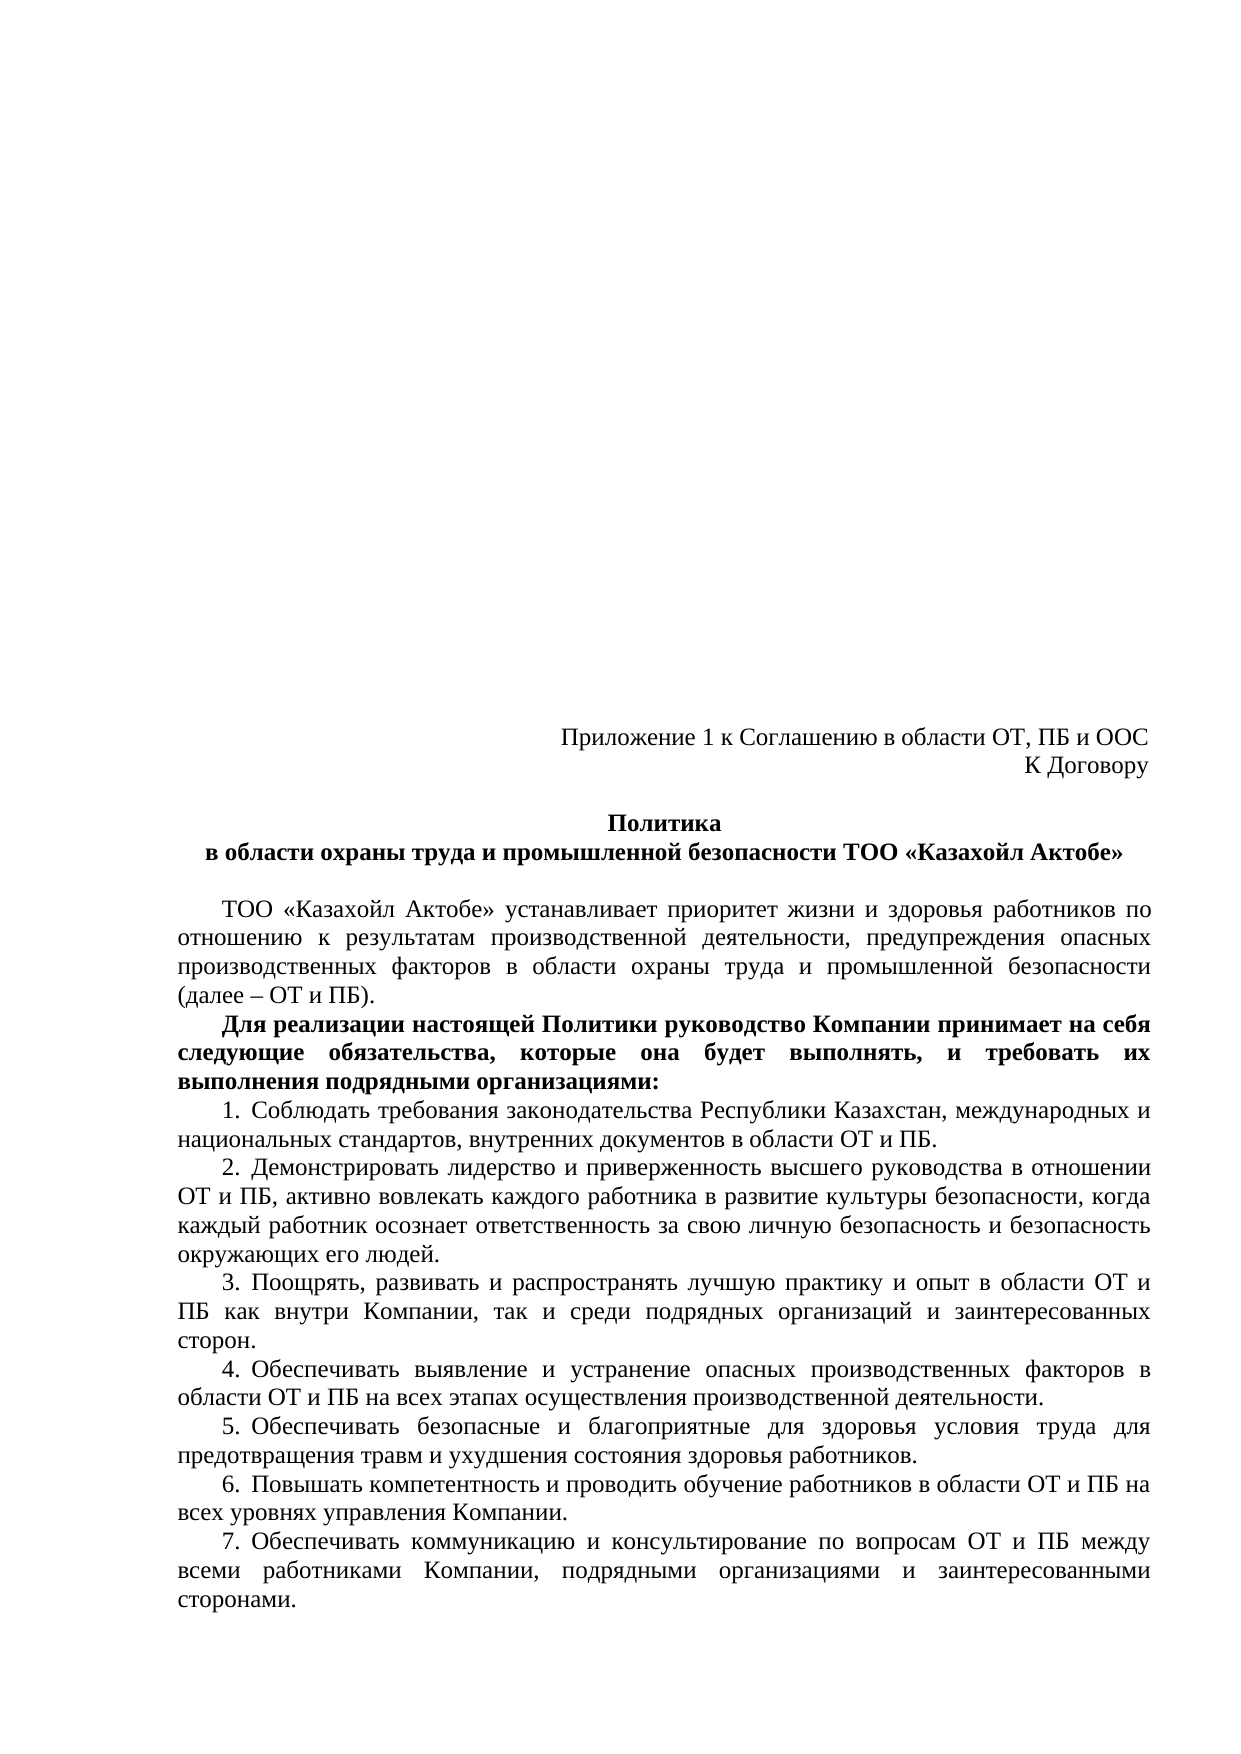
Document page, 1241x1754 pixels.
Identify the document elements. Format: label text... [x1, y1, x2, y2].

text К Договору [177, 751, 1148, 779]
list Обеспечивать выявление и устранение опасных производственных факторов в области ОТ и ПБ на всех этапах осуществления производственной деятельности. [177, 1354, 1152, 1411]
text 7. Обеспечивать коммуникацию и консультирование по вопросам ОТ и ПБ между всеми работниками Компании, подрядными организациями и заинтересованными сторонами. [177, 1526, 1152, 1612]
list Поощрять, развивать и распространять лучшую практику и опыт в области ОТ и ПБ как внутри Компании, так и среди подрядных организаций и заинтересованных сторон. [177, 1267, 1152, 1354]
text 5. Обеспечивать безопасные и благоприятные для здоровья условия труда для предотвращения травм и ухудшения состояния здоровья работников. [177, 1411, 1152, 1469]
text Приложение 1 к Соглашению в области ОТ, ПБ и ООС [177, 722, 1148, 751]
list Демонстрировать лидерство и приверженность высшего руководства в отношении ОТ и ПБ, активно вовлекать каждого работника в развитие культуры безопасности, когда каждый работник осознает ответственность за свою личную безопасность и безопасность окружающих его людей. [177, 1152, 1152, 1267]
text Политика [177, 808, 1152, 837]
text ТОО «Казахойл Актобе» устанавливает приоритет жизни и здоровья работников по отношению к результатам производственной деятельности, предупреждения опасных производственных факторов в области охраны труда и промышленной безопасности (далее – ОТ и ПБ). [177, 894, 1152, 1009]
text в области охраны труда и промышленной безопасности ТОО «Казахойл Актобе» [177, 837, 1152, 866]
list Соблюдать требования законодательства Республики Казахстан, международных и национальных стандартов, внутренних документов в области ОТ и ПБ. [177, 1095, 1152, 1152]
text 6. Повышать компетентность и проводить обучение работников в области ОТ и ПБ на всех уровнях управления Компании. [177, 1469, 1152, 1526]
text Для реализации настоящей Политики руководство Компании принимает на себя следующие обязательства, которые она будет выполнять, и требовать их выполнения подрядными организациями: [177, 1009, 1152, 1095]
